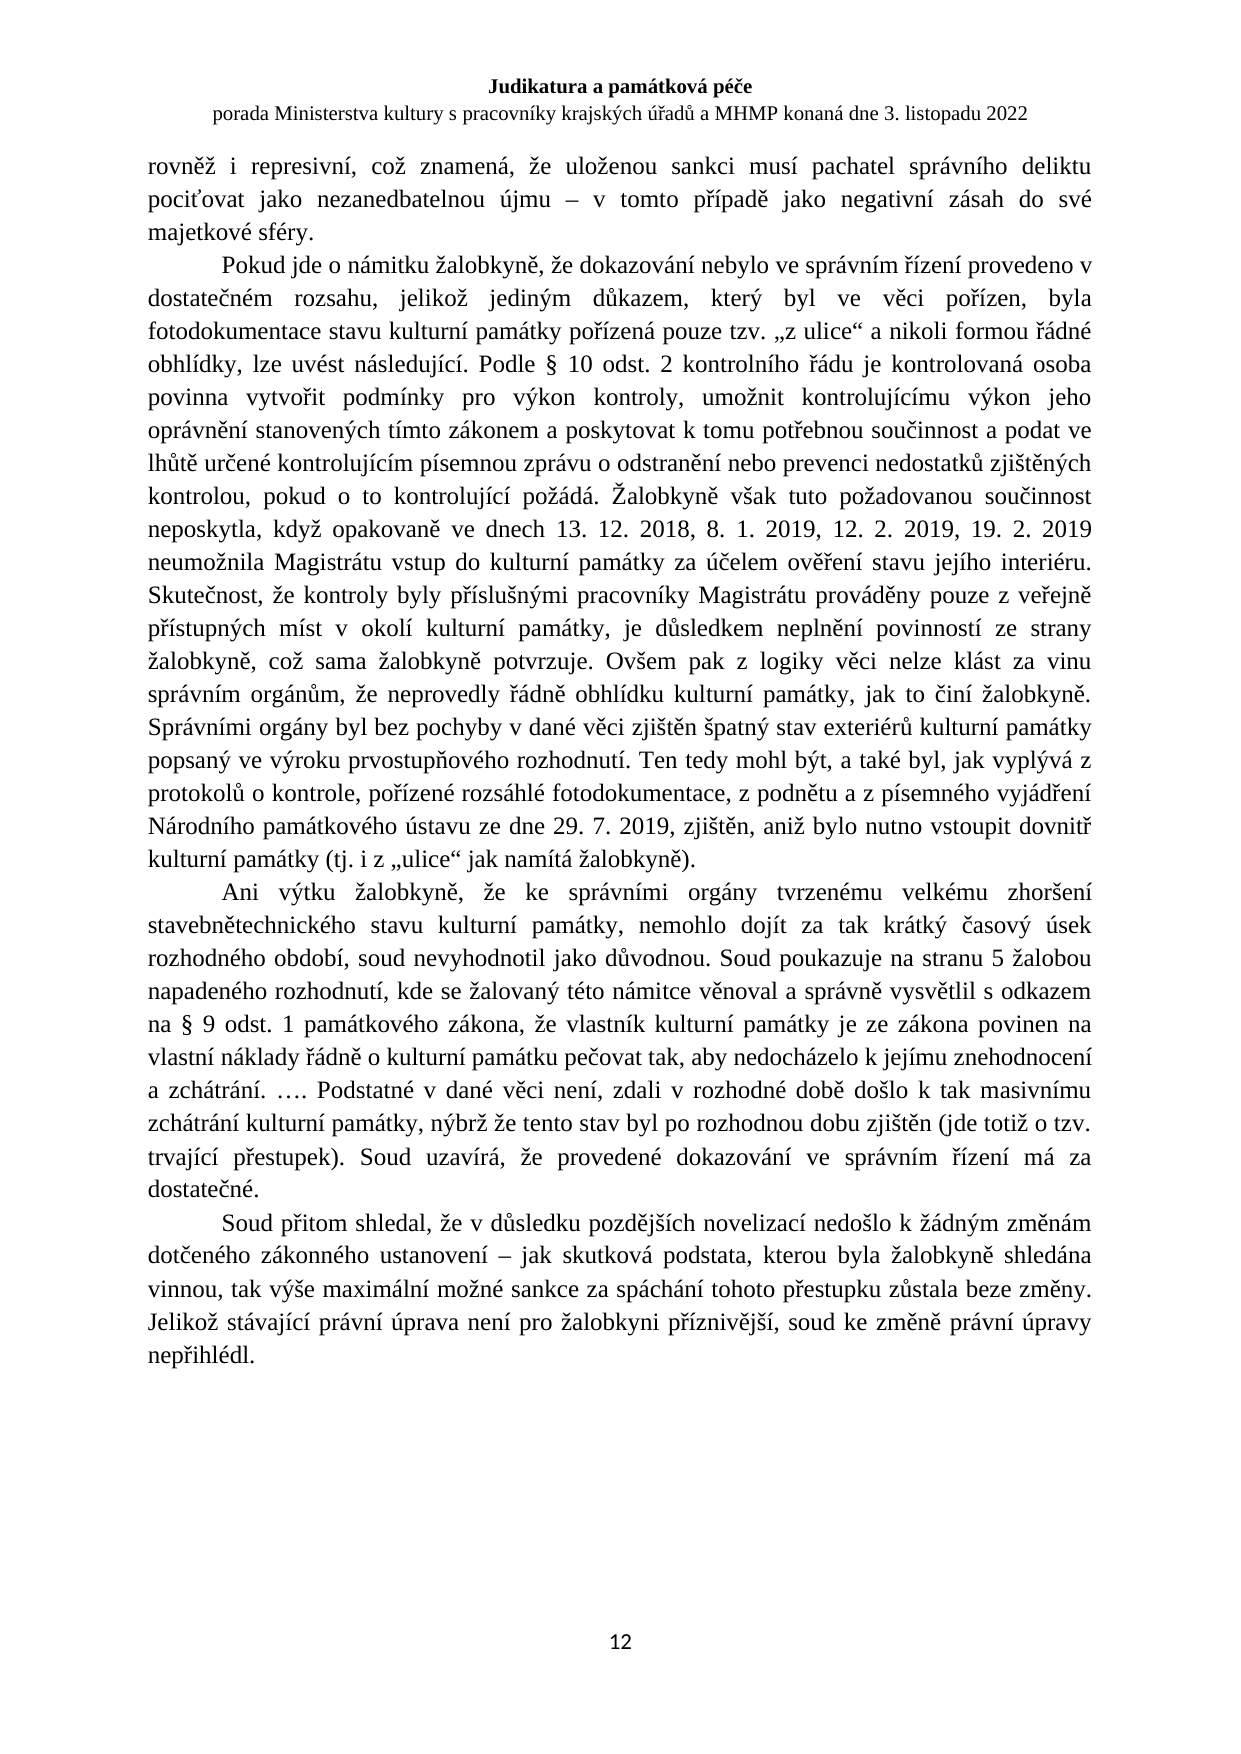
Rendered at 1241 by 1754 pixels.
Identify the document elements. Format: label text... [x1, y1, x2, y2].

text Pokud jde o námitku žalobkyně, že dokazování nebylo ve správním řízení provedeno v dostatečném rozsahu, jelikož jediným důkazem, který byl ve věci pořízen, byla fotodokumentace stavu kulturní památky pořízená pouze tzv. „z ulice“ a nikoli formou řádné obhlídky, lze uvést následující. Podle § 10 odst. 2 kontrolního řádu je kontrolovaná osoba povinna vytvořit podmínky pro výkon kontroly, umožnit kontrolujícímu výkon jeho oprávnění stanovených tímto zákonem a poskytovat k tomu potřebnou součinnost a podat ve lhůtě určené kontrolujícím písemnou zprávu o odstranění nebo prevenci nedostatků zjištěných kontrolou, pokud o to kontrolující požádá. Žalobkyně však tuto požadovanou součinnost neposkytla, když opakovaně ve dnech 13. 12. 2018, 8. 1. 2019, 12. 2. 2019, 19. 2. 2019 neumožnila Magistrátu vstup do kulturní památky za účelem ověření stavu jejího interiéru. Skutečnost, že kontroly byly příslušnými pracovníky Magistrátu prováděny pouze z veřejně přístupných míst v okolí kulturní památky, je důsledkem neplnění povinností ze strany žalobkyně, což sama žalobkyně potvrzuje. Ovšem pak z logiky věci nelze klást za vinu správním orgánům, že neprovedly řádně obhlídku kulturní památky, jak to činí žalobkyně. Správními orgány byl bez pochyby v dané věci zjištěn špatný stav exteriérů kulturní památky popsaný ve výroku prvostupňového rozhodnutí. Ten tedy mohl být, a také byl, jak vyplývá z protokolů o kontrole, pořízené rozsáhlé fotodokumentace, z podnětu a z písemného vyjádření Národního památkového ústavu ze dne 29. 7. 2019, zjištěn, aniž bylo nutno vstoupit dovnitř kulturní památky (tj. i z „ulice“ jak namítá žalobkyně). [148, 250, 1093, 873]
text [148, 151, 1093, 246]
text Soud přitom shledal, že v důsledku pozdějších novelizací nedošlo k žádným změnám dotčeného zákonného ustanovení – jak skutková podstata, kterou byla žalobkyně shledána vinnou, tak výše maximální možné sankce za spáchání tohoto přestupku zůstala beze změny. Jelikož stávající právní úprava není pro žalobkyni příznivější, soud ke změně právní úpravy nepřihlédl. [148, 1208, 1093, 1368]
text Ani výtku žalobkyně, že ke správními orgány tvrzenému velkému zhoršení stavebnětechnického stavu kulturní památky, nemohlo dojít za tak krátký časový úsek rozhodného období, soud nevyhodnotil jako důvodnou. Soud poukazuje na stranu 5 žalobou napadeného rozhodnutí, kde se žalovaný této námitce věnoval a správně vysvětlil s odkazem na § 9 odst. 1 památkového zákona, že vlastník kulturní památky je ze zákona povinen na vlastní náklady řádně o kulturní památku pečovat tak, aby nedocházelo k jejímu znehodnocení a zchátrání. …. Podstatné v dané věci není, zdali v rozhodné době došlo k tak masivnímu zchátrání kulturní památky, nýbrž že tento stav byl po rozhodnou dobu zjištěn (jde totiž o tzv. trvající přestupek). Soud uzavírá, že provedené dokazování ve správním řízení má za dostatečné. [148, 877, 1093, 1203]
